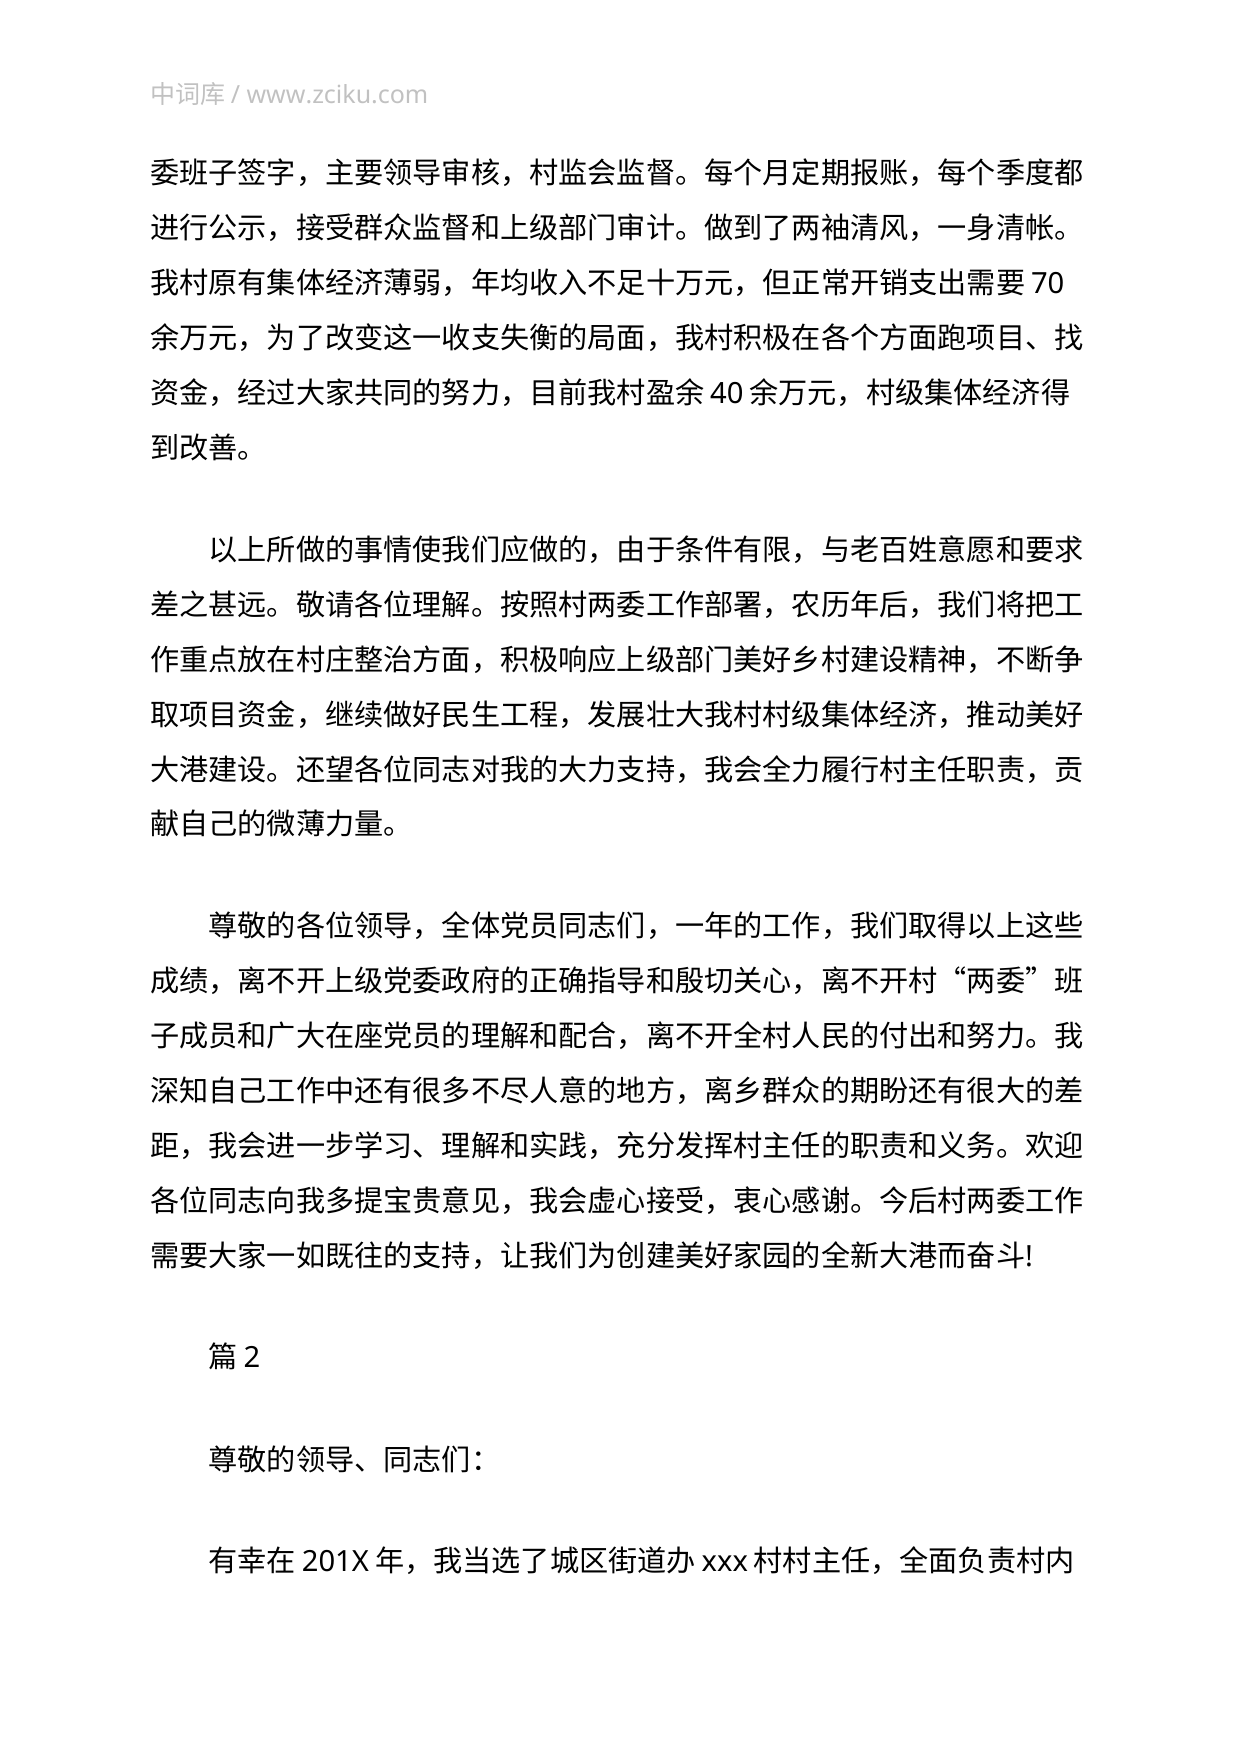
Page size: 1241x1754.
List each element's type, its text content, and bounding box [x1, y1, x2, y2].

text 尊敬的各位领导，全体党员同志们，一年的工作，我们取得以上这些成绩，离不开上级党委政府的正确指导和殷切关心，离不开村“两委”班子成员和广大在座党员的理解和配合，离不开全村人民的付出和努力。我深知自己工作中还有很多不尽人意的地方，离乡群众的期盼还有很大的差距，我会进一步学习、理解和实践，充分发挥村主任的职责和义务。欢迎各位同志向我多提宝贵意见，我会虚心接受，衷心感谢。今后村两委工作需要大家一如既往的支持，让我们为创建美好家园的全新大港而奋斗! [150, 903, 1090, 1274]
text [150, 150, 1090, 467]
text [150, 1538, 1090, 1580]
text 尊敬的领导、同志们： [150, 1436, 1090, 1478]
text 篇2 [150, 1334, 1090, 1376]
text 以上所做的事情使我们应做的，由于条件有限，与老百姓意愿和要求差之甚远。敬请各位理解。按照村两委工作部署，农历年后，我们将把工作重点放在村庄整治方面，积极响应上级部门美好乡村建设精神，不断争取项目资金，继续做好民生工程，发展壮大我村村级集体经济，推动美好大港建设。还望各位同志对我的大力支持，我会全力履行村主任职责，贡献自己的微薄力量。 [150, 526, 1090, 843]
